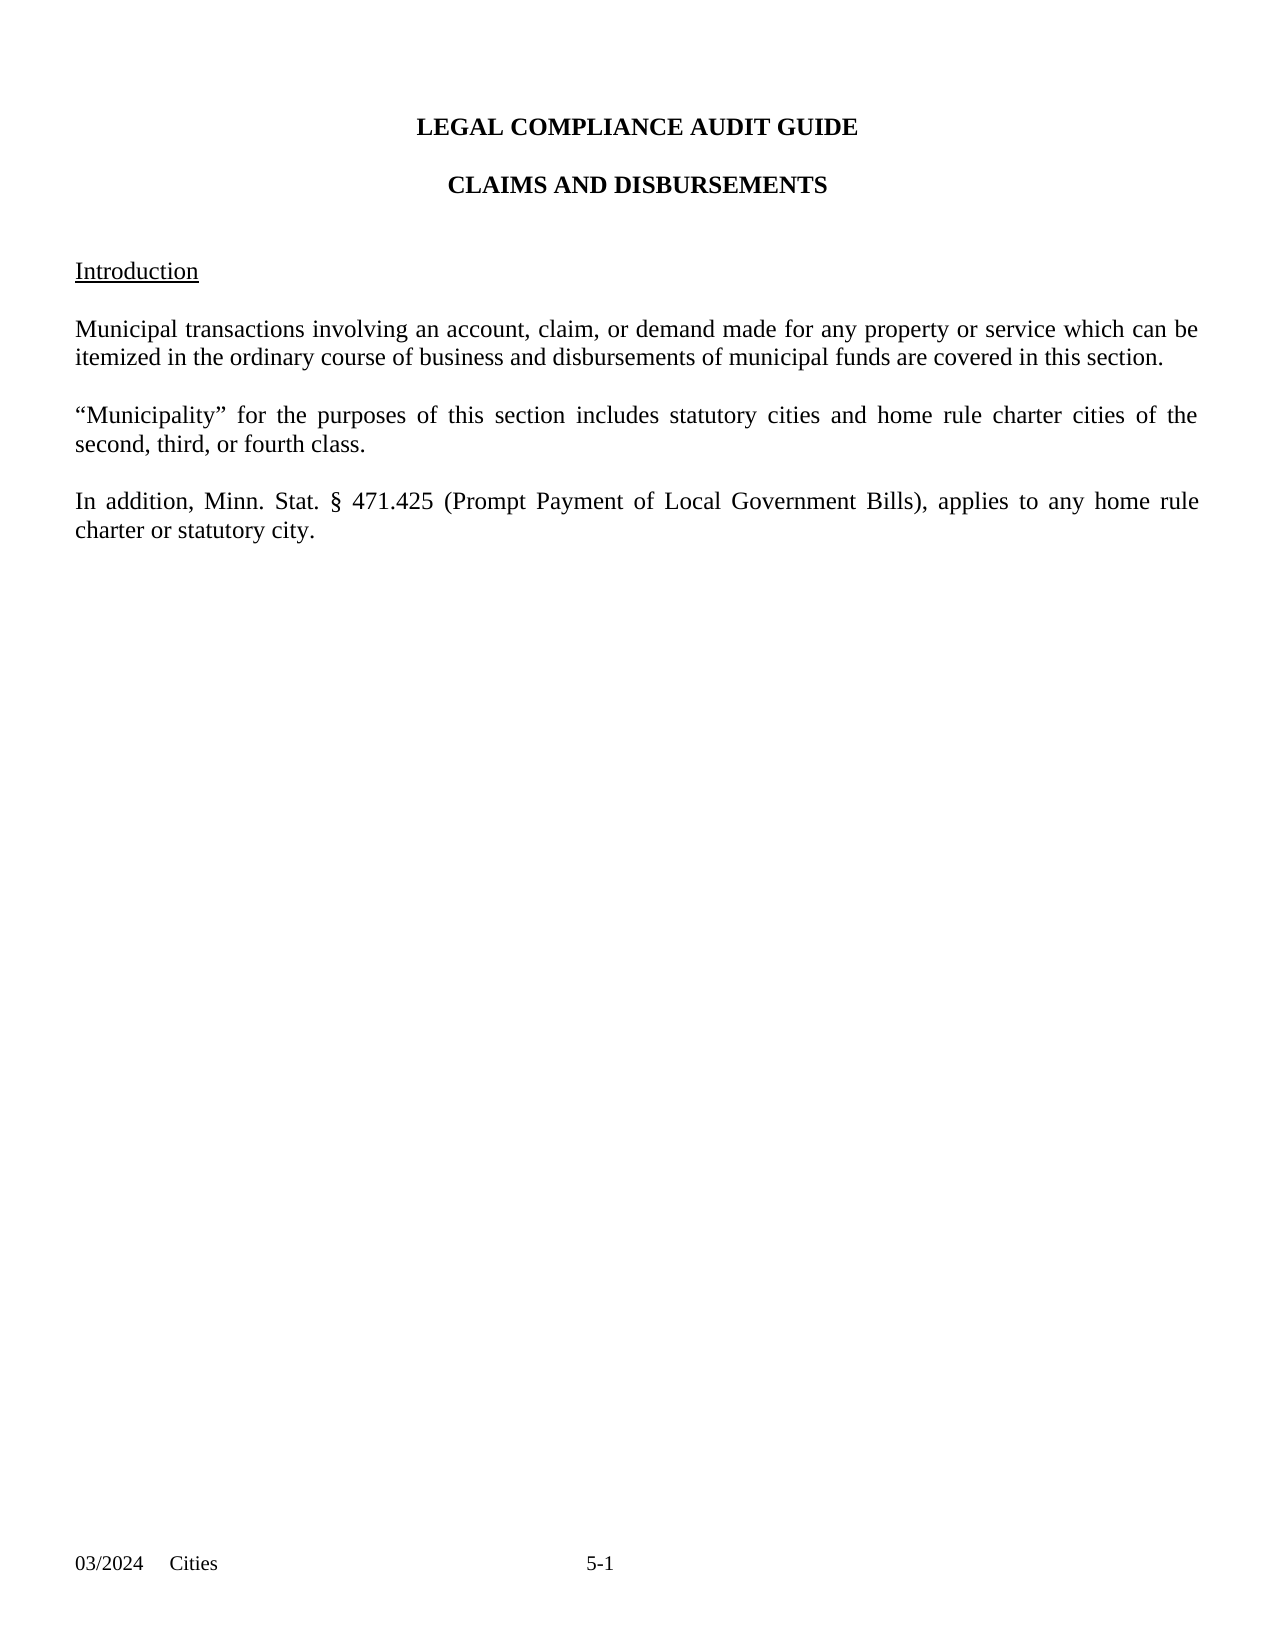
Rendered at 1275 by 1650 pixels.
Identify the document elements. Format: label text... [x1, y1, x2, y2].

text Introduction [75, 256, 1200, 285]
text LEGAL COMPLIANCE AUDIT GUIDE [75, 112, 1200, 141]
text “Municipality” for the purposes of this section includes statutory cities and home rule charter cities of the second, third, or fourth class. [75, 400, 1200, 457]
text Municipal transactions involving an account, claim, or demand made for any property or service which can be itemized in the ordinary course of business and disbursements of municipal funds are covered in this section. [75, 314, 1200, 371]
text CLAIMS AND DISBURSEMENTS [75, 170, 1200, 199]
text In addition, Minn. Stat. § 471.425 (Prompt Payment of Local Government Bills), applies to any home rule charter or statutory city. [75, 486, 1200, 544]
